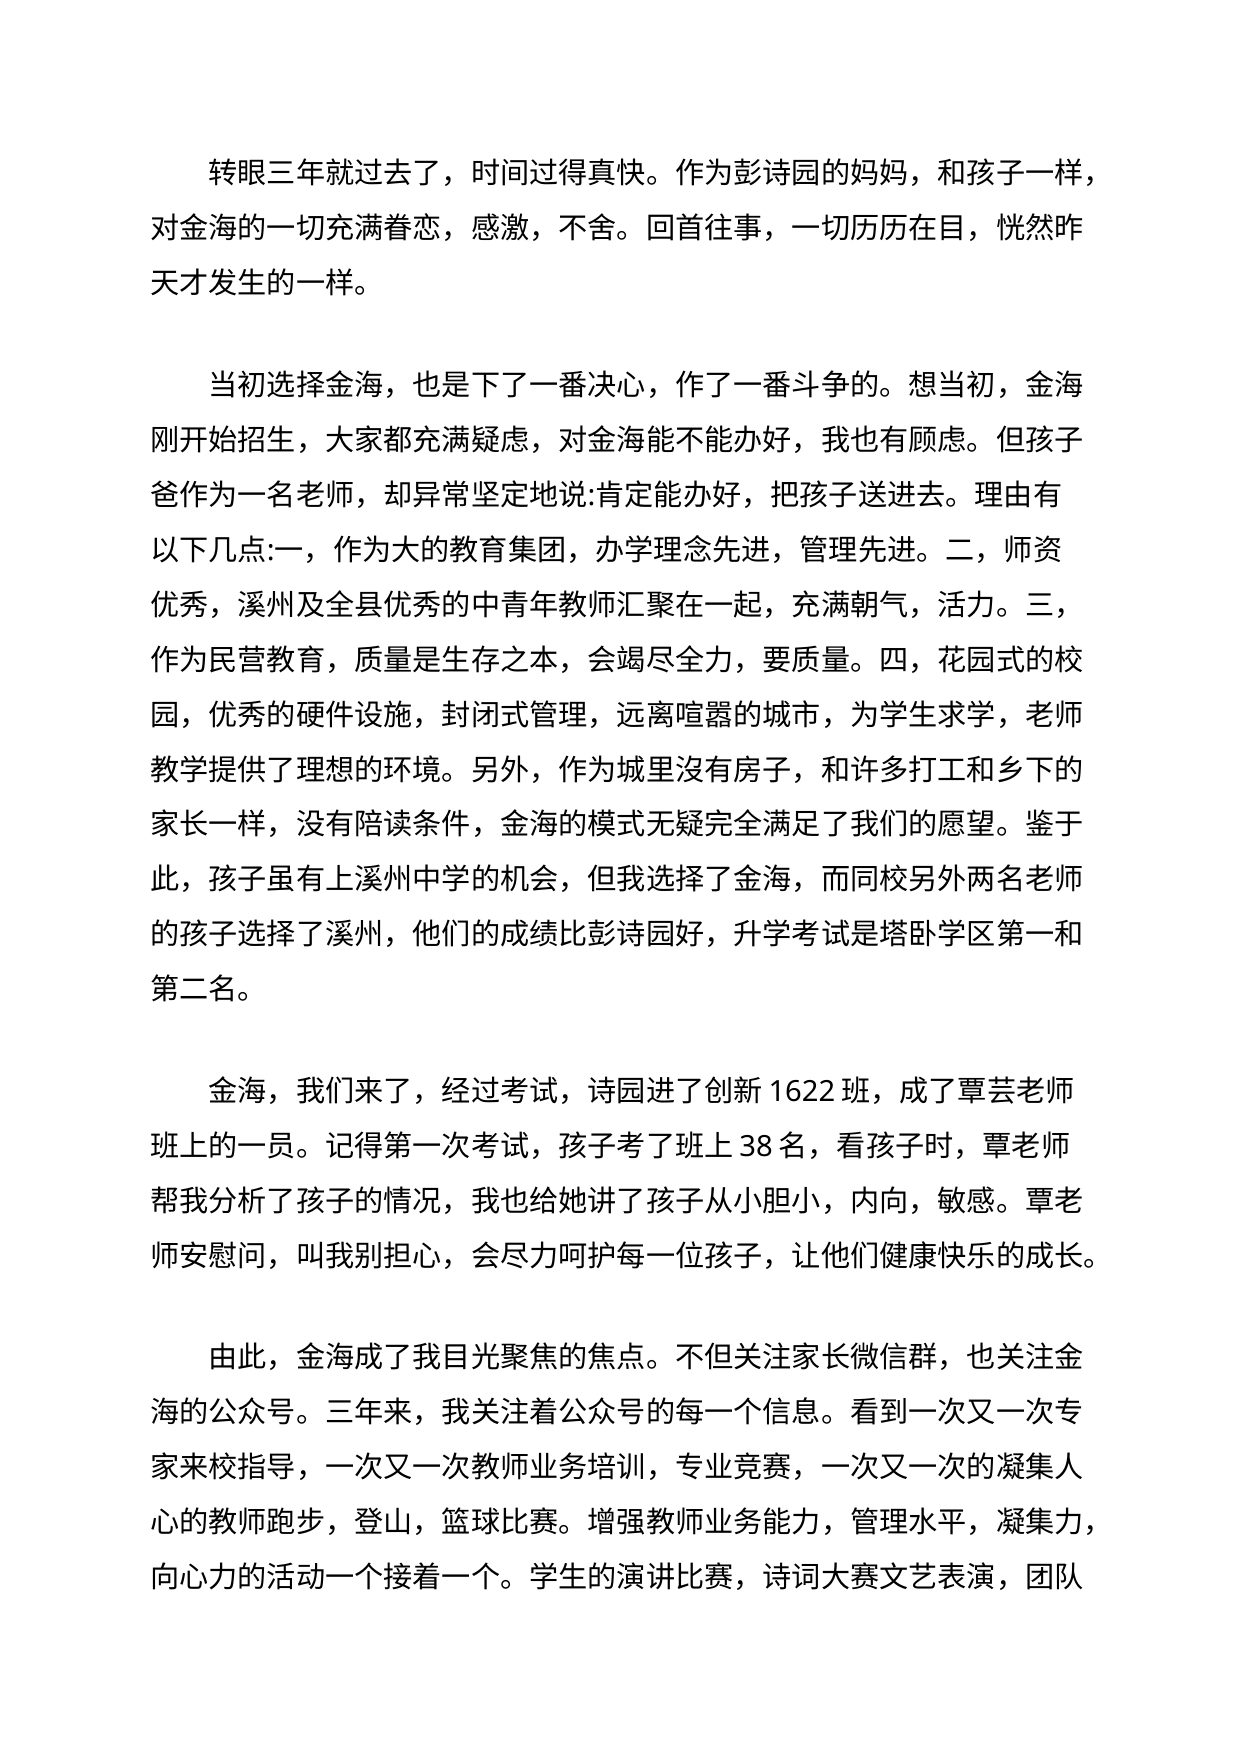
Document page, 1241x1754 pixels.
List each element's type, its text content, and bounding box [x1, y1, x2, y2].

text 当初选择金海，也是下了一番决心，作了一番斗争的。想当初，金海刚开始招生，大家都充满疑虑，对金海能不能办好，我也有顾虑。但孩子爸作为一名老师，却异常坚定地说:肯定能办好，把孩子送进去。理由有以下几点:一，作为大的教育集团，办学理念先进，管理先进。二，师资优秀，溪州及全县优秀的中青年教师汇聚在一起，充满朝气，活力。三，作为民营教育，质量是生存之本，会竭尽全力，要质量。四，花园式的校园，优秀的硬件设施，封闭式管理，远离喧嚣的城市，为学生求学，老师教学提供了理想的环境。另外，作为城里沒有房子，和许多打工和乡下的家长一样，没有陪读条件，金海的模式无疑完全满足了我们的愿望。鉴于此，孩子虽有上溪州中学的机会，但我选择了金海，而同校另外两名老师的孩子选择了溪州，他们的成绩比彭诗园好，升学考试是塔卧学区第一和第二名。 [150, 362, 1090, 1008]
text 转眼三年就过去了，时间过得真快。作为彭诗园的妈妈，和孩子一样，对金海的一切充满眷恋，感激，不舍。回首往事，一切历历在目，恍然昨天才发生的一样。 [150, 150, 1090, 302]
text 金海，我们来了，经过考试，诗园进了创新1622班，成了覃芸老师班上的一员。记得第一次考试，孩子考了班上38名，看孩子时，覃老师帮我分析了孩子的情况，我也给她讲了孩子从小胆小，内向，敏感。覃老师安慰问，叫我别担心，会尽力呵护每一位孩子，让他们健康快乐的成长。 [150, 1067, 1090, 1274]
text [150, 1334, 1090, 1596]
